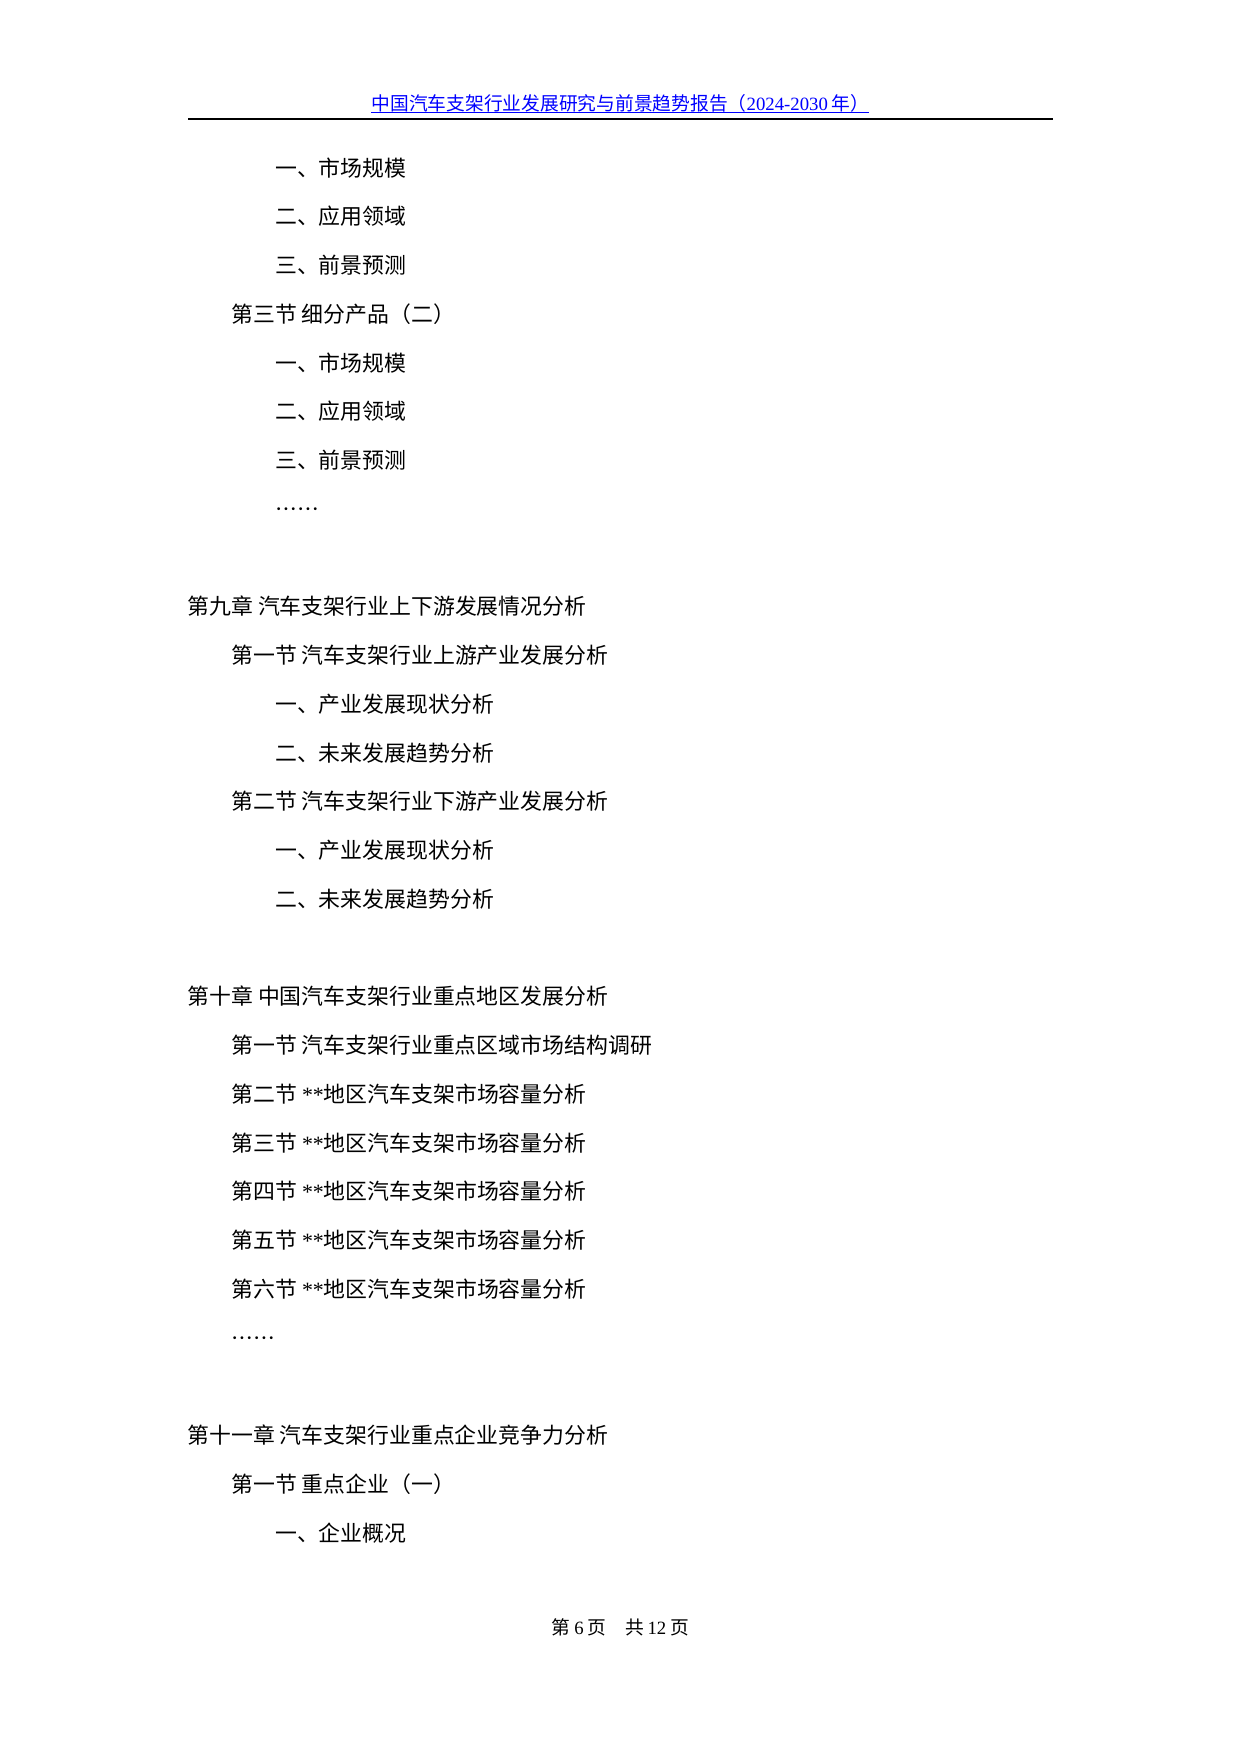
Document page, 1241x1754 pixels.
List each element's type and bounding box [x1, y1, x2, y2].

text [187, 150, 1053, 1548]
